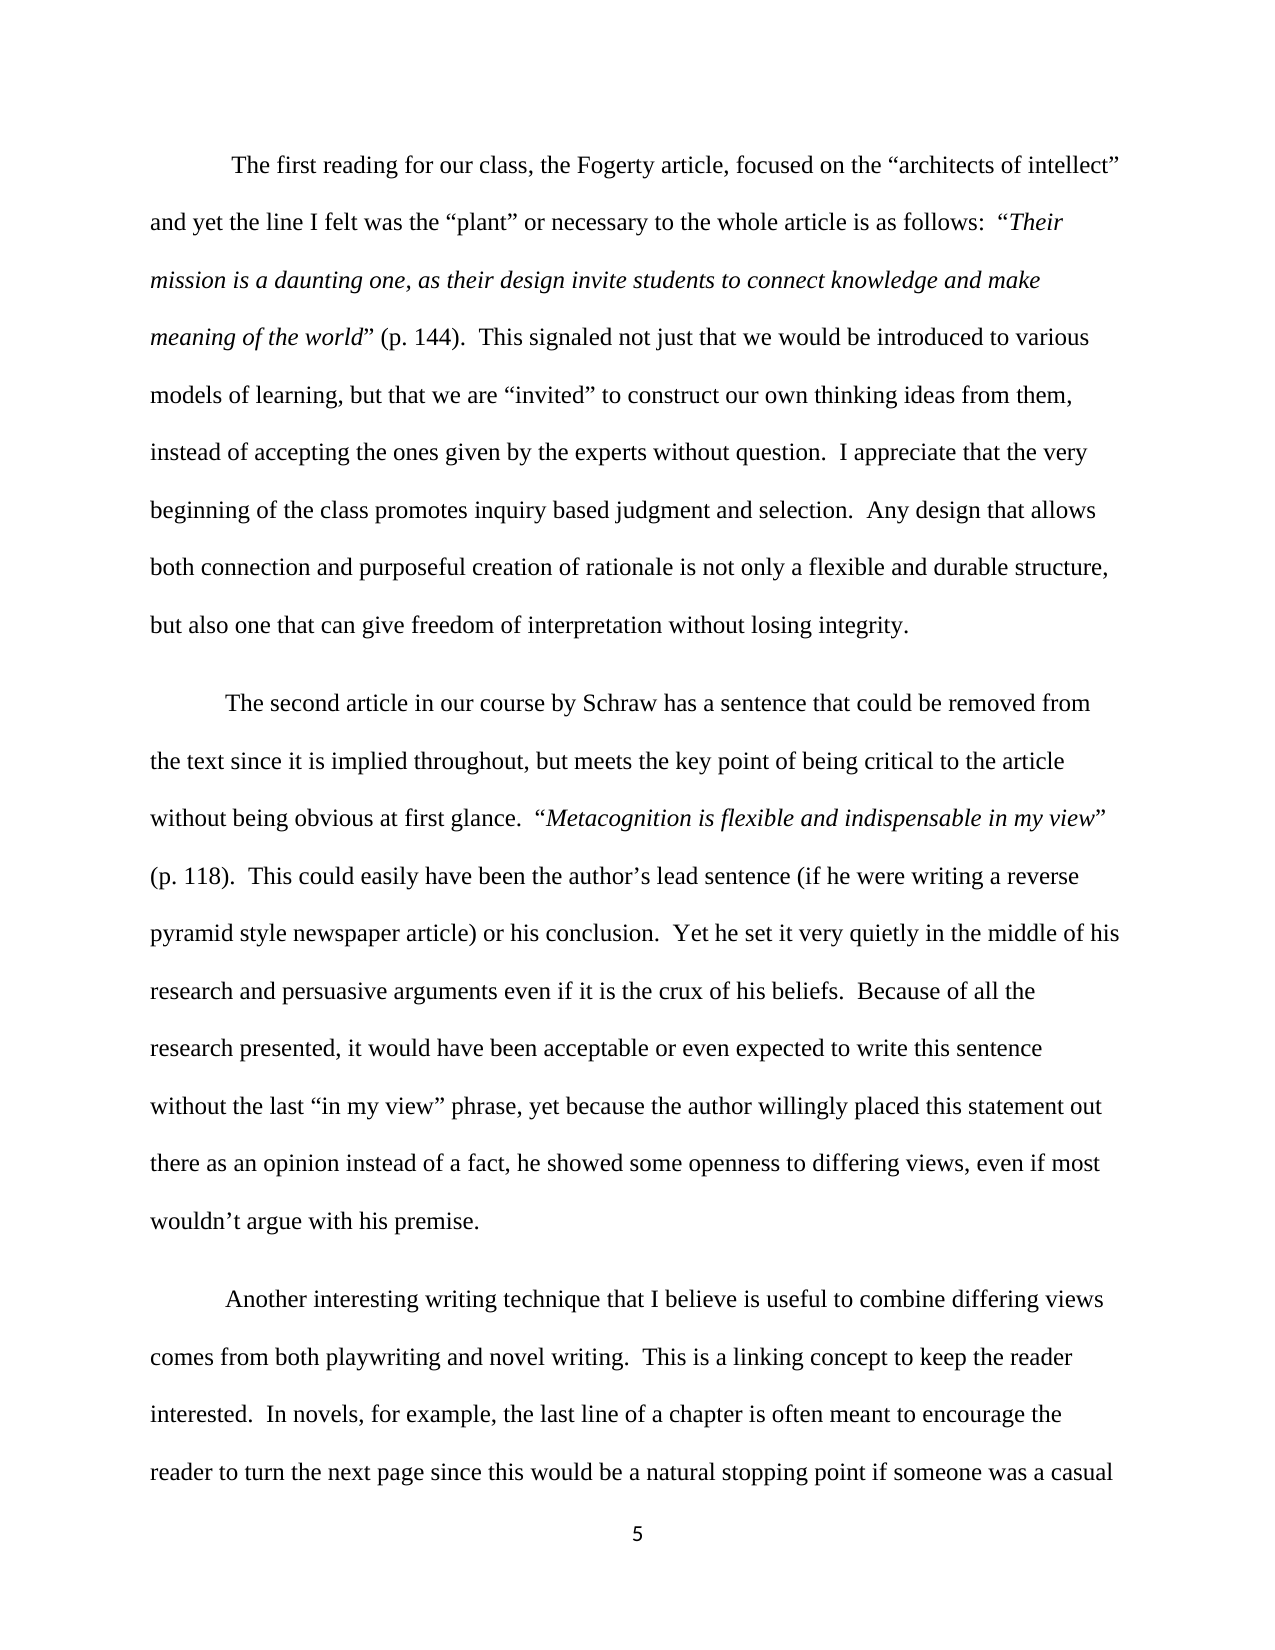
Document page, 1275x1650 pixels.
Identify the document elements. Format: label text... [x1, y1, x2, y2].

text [150, 1284, 1125, 1485]
text The first reading for our class, the Fogerty article, focused on the “architects of intellect” and yet the line I felt was the “plant” or necessary to the whole article is as follows: “Their mission is a daunting one, as their design invite students to connect knowledge and make meaning of the world” (p. 144). This signaled not just that we would be introduced to various models of learning, but that we are “invited” to construct our own thinking ideas from them, instead of accepting the ones given by the experts without question. I appreciate that the very beginning of the class promotes inquiry based judgment and selection. Any design that allows both connection and purposeful creation of rationale is not only a flexible and durable structure, but also one that can give freedom of interpretation without losing integrity. [150, 150, 1125, 639]
text The second article in our course by Schraw has a sentence that could be removed from the text since it is implied throughout, but meets the key point of being critical to the article without being obvious at first glance. “Metacognition is flexible and indispensable in my view” (p. 118). This could easily have been the author’s lead sentence (if he were writing a reverse pyramid style newspaper article) or his conclusion. Yet he set it very quietly in the middle of his research and persuasive arguments even if it is the crux of his beliefs. Because of all the research presented, it would have been acceptable or even expected to write this sentence without the last “in my view” phrase, yet because the author willingly placed this statement out there as an opinion instead of a fact, he showed some openness to differing views, even if most wouldn’t argue with his premise. [150, 688, 1125, 1234]
